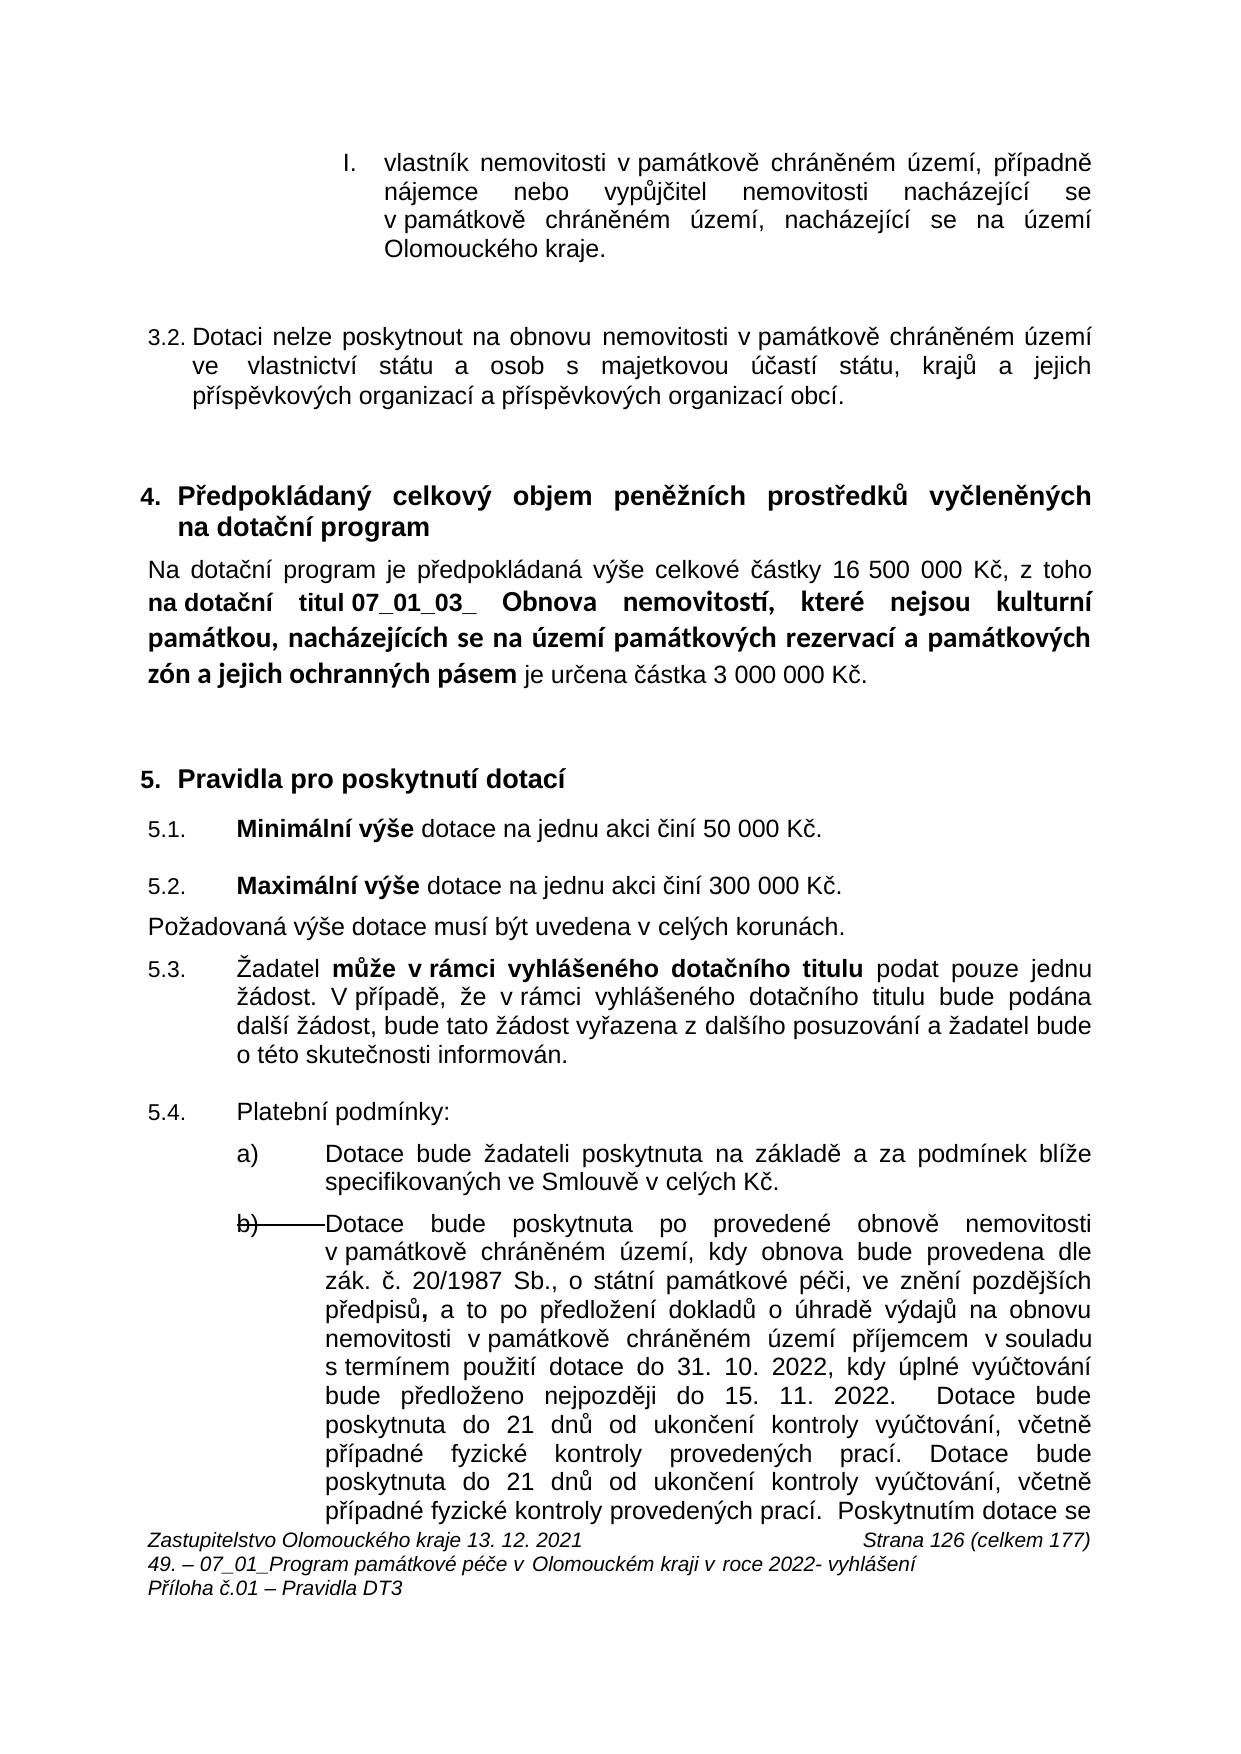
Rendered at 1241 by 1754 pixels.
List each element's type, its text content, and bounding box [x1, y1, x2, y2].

list Platební podmínky: [148, 1097, 1092, 1126]
list Dotaci nelze poskytnout na obnovu nemovitosti v památkově chráněném území ve vlastnictví státu a osob s majetkovou účastí státu, krajů a jejich příspěvkových organizací a příspěvkových organizací obcí. [148, 322, 1092, 410]
list Pravidla pro poskytnutí dotací [140, 763, 1092, 794]
list Maximální výše dotace na jednu akci činí 300 000 Kč. [148, 871, 1092, 900]
list Předpokládaný celkový objem peněžních prostředků vyčleněných na dotační program [140, 480, 1092, 542]
list Žadatel může v rámci vyhlášeného dotačního titulu podat pouze jednu žádost. V případě, že v rámci vyhlášeného dotačního titulu bude podána další žádost, bude tato žádost vyřazena z dalšího posuzování a žadatel bude o této skutečnosti informován. [148, 953, 1092, 1068]
text Na dotační program je předpokládaná výše celkové částky 16 500 000 Kč, z toho na dotační titul 07_01_03_ Obnova nemovitostí, které nejsou kulturní památkou, nacházejících se na území památkových rezervací a památkových zón a jejich ochranných pásem je určena částka 3 000 000 Kč. [148, 555, 1092, 690]
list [236, 1208, 1092, 1525]
list Dotace bude žadateli poskytnuta na základě a za podmínek blíže specifikovaných ve Smlouvě v celých Kč. [236, 1138, 1092, 1196]
text Požadovaná výše dotace musí být uvedena v celých korunách. [148, 912, 1092, 941]
list vlastník nemovitosti v památkově chráněném území, případně nájemce nebo vypůjčitel nemovitosti nacházející se v památkově chráněném území, nacházející se na území Olomouckého kraje. [343, 148, 1092, 263]
list Minimální výše dotace na jednu akci činí 50 000 Kč. [148, 813, 1092, 842]
